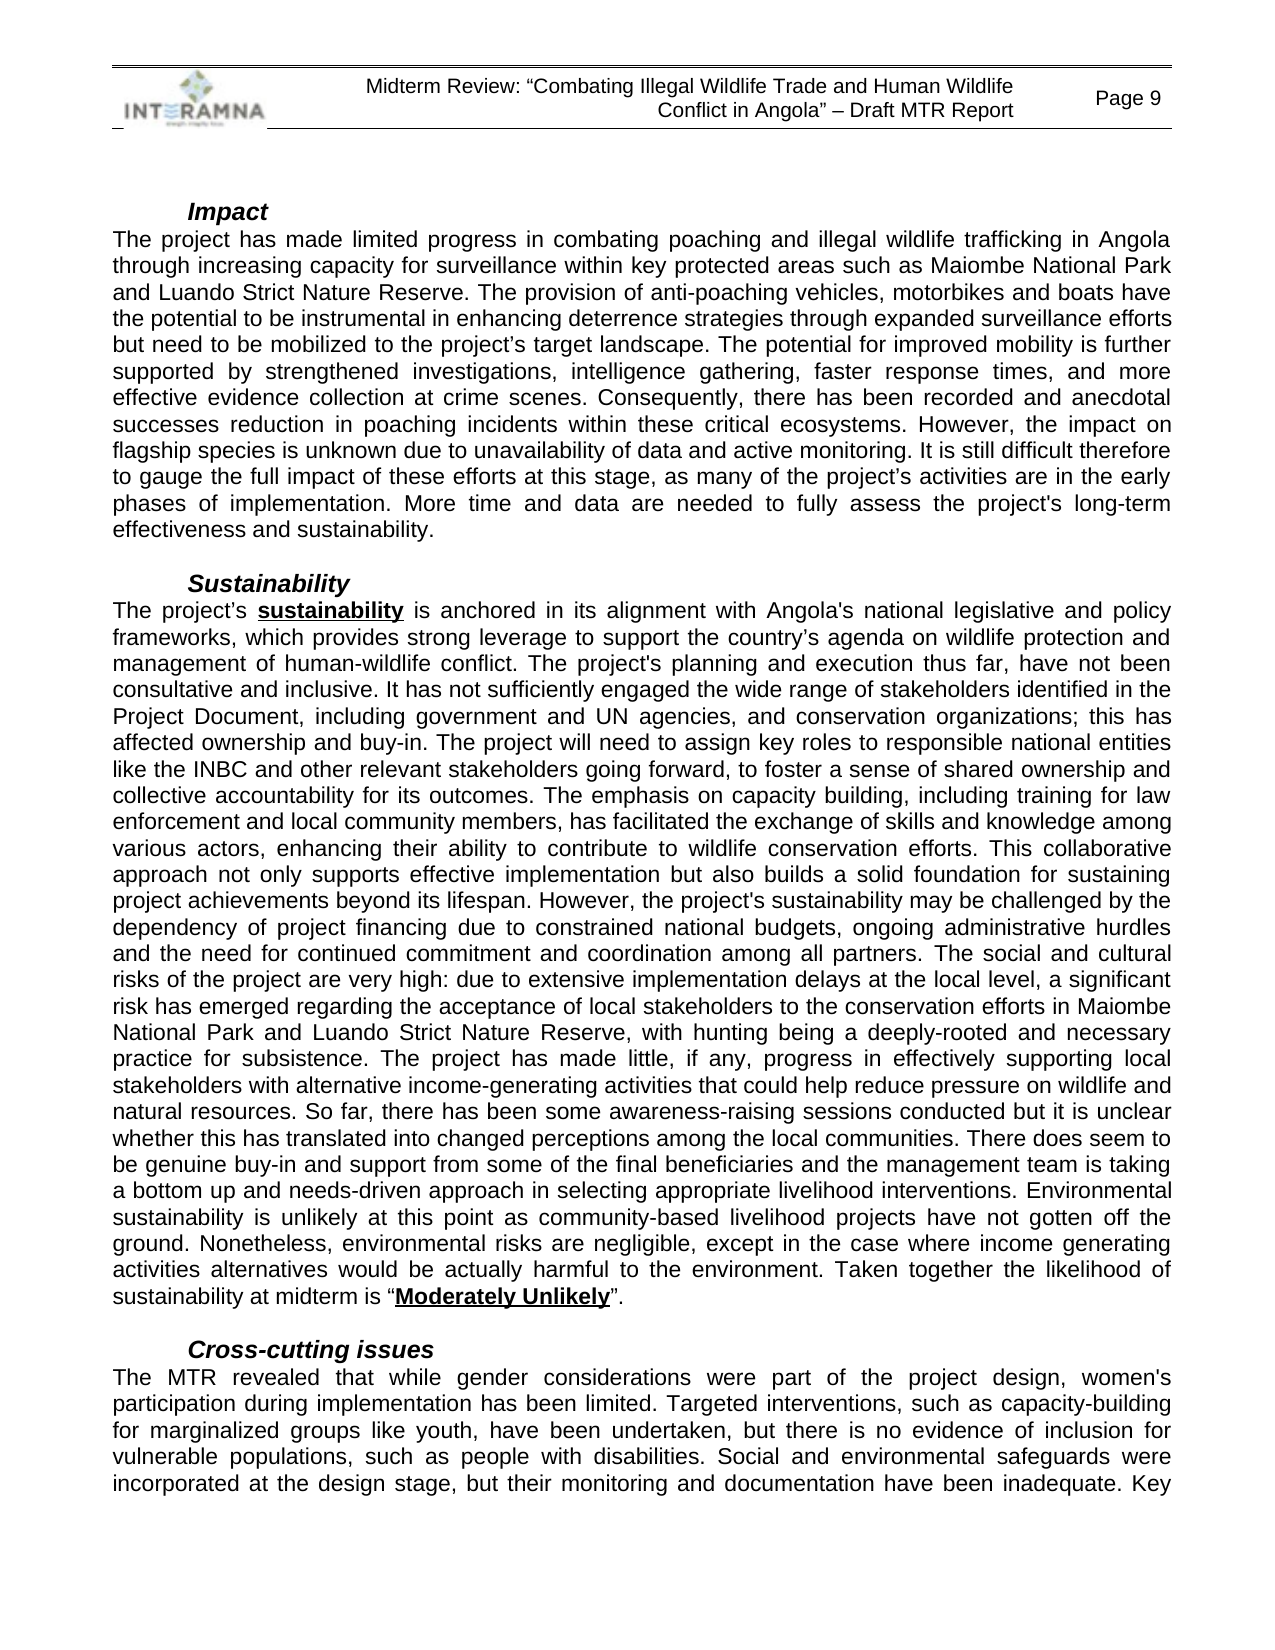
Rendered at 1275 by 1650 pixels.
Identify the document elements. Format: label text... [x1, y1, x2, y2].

text Sustainability [112, 569, 1166, 597]
text The project’s sustainability is anchored in its alignment with Angola's national legislative and policy frameworks, which provides strong leverage to support the country’s agenda on wildlife protection and management of human-wildlife conflict. The project's planning and execution thus far, have not been consultative and inclusive. It has not sufficiently engaged the wide range of stakeholders identified in the Project Document, including government and UN agencies, and conservation organizations; this has affected ownership and buy-in. The project will need to assign key roles to responsible national entities like the INBC and other relevant stakeholders going forward, to foster a sense of shared ownership and collective accountability for its outcomes. The emphasis on capacity building, including training for law enforcement and local community members, has facilitated the exchange of skills and knowledge among various actors, enhancing their ability to contribute to wildlife conservation efforts. This collaborative approach not only supports effective implementation but also builds a solid foundation for sustaining project achievements beyond its lifespan. However, the project's sustainability may be challenged by the dependency of project financing due to constrained national budgets, ongoing administrative hurdles and the need for continued commitment and coordination among all partners. The social and cultural risks of the project are very high: due to extensive implementation delays at the local level, a significant risk has emerged regarding the acceptance of local stakeholders to the conservation efforts in Maiombe National Park and Luando Strict Nature Reserve, with hunting being a deeply-rooted and necessary practice for subsistence. The project has made little, if any, progress in effectively supporting local stakeholders with alternative income-generating activities that could help reduce pressure on wildlife and natural resources. So far, there has been some awareness-raising sessions conducted but it is unclear whether this has translated into changed perceptions among the local communities. There does seem to be genuine buy-in and support from some of the final beneficiaries and the management team is taking a bottom up and needs-driven approach in selecting appropriate livelihood interventions. Environmental sustainability is unlikely at this point as community-based livelihood projects have not gotten off the ground. Nonetheless, environmental risks are negligible, except in the case where income generating activities alternatives would be actually harmful to the environment. Taken together the likelihood of sustainability at midterm is “Moderately Unlikely”. [112, 597, 1172, 1309]
text Impact [112, 197, 1166, 226]
text Cross-cutting issues [112, 1335, 1166, 1364]
picture [123, 68, 268, 129]
text The project has made limited progress in combating poaching and illegal wildlife trafficking in Angola through increasing capacity for surveillance within key protected areas such as Maiombe National Park and Luando Strict Nature Reserve. The provision of anti-poaching vehicles, motorbikes and boats have the potential to be instrumental in enhancing deterrence strategies through expanded surveillance efforts but need to be mobilized to the project’s target landscape. The potential for improved mobility is further supported by strengthened investigations, intelligence gathering, faster response times, and more effective evidence collection at crime scenes. Consequently, there has been recorded and anecdotal successes reduction in poaching incidents within these critical ecosystems. However, the impact on flagship species is unknown due to unavailability of data and active monitoring. It is still difficult therefore to gauge the full impact of these efforts at this stage, as many of the project’s activities are in the early phases of implementation. More time and data are needed to fully assess the project's long-term effectiveness and sustainability. [112, 226, 1172, 542]
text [112, 1364, 1172, 1496]
